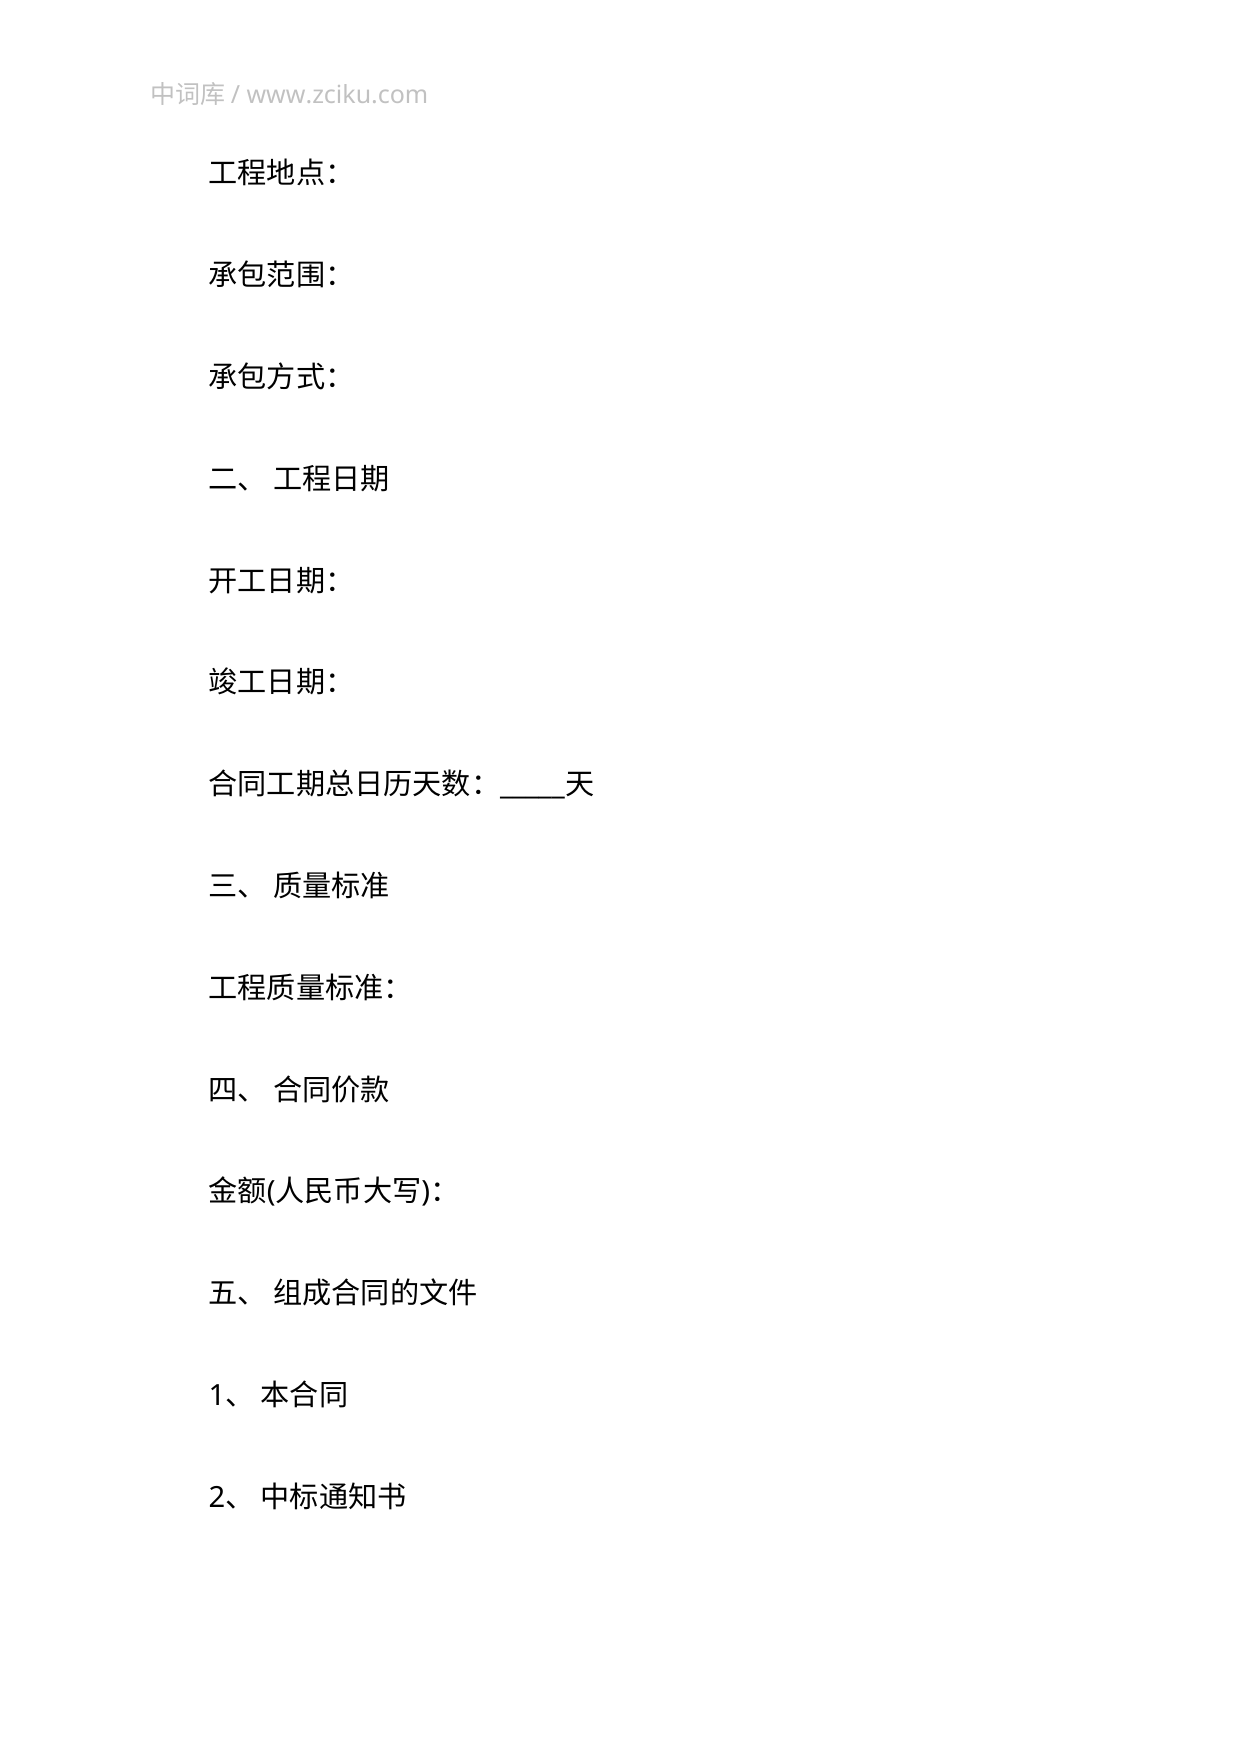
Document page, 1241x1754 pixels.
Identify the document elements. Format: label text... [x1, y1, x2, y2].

text 1、 本合同 [150, 1372, 1090, 1414]
text 竣工日期： [150, 659, 1090, 701]
text 四、 合同价款 [150, 1066, 1090, 1108]
text 五、 组成合同的文件 [150, 1270, 1090, 1312]
text 2、 中标通知书 [150, 1474, 1090, 1516]
text 承包方式： [150, 353, 1090, 396]
text 工程地点： [150, 150, 1090, 192]
text 合同工期总日历天数：_____天 [150, 761, 1090, 803]
text 工程质量标准： [150, 964, 1090, 1007]
text 金额(人民币大写)： [150, 1168, 1090, 1210]
text 三、 质量标准 [150, 863, 1090, 905]
text 二、 工程日期 [150, 455, 1090, 498]
text 承包范围： [150, 252, 1090, 294]
text 开工日期： [150, 557, 1090, 599]
